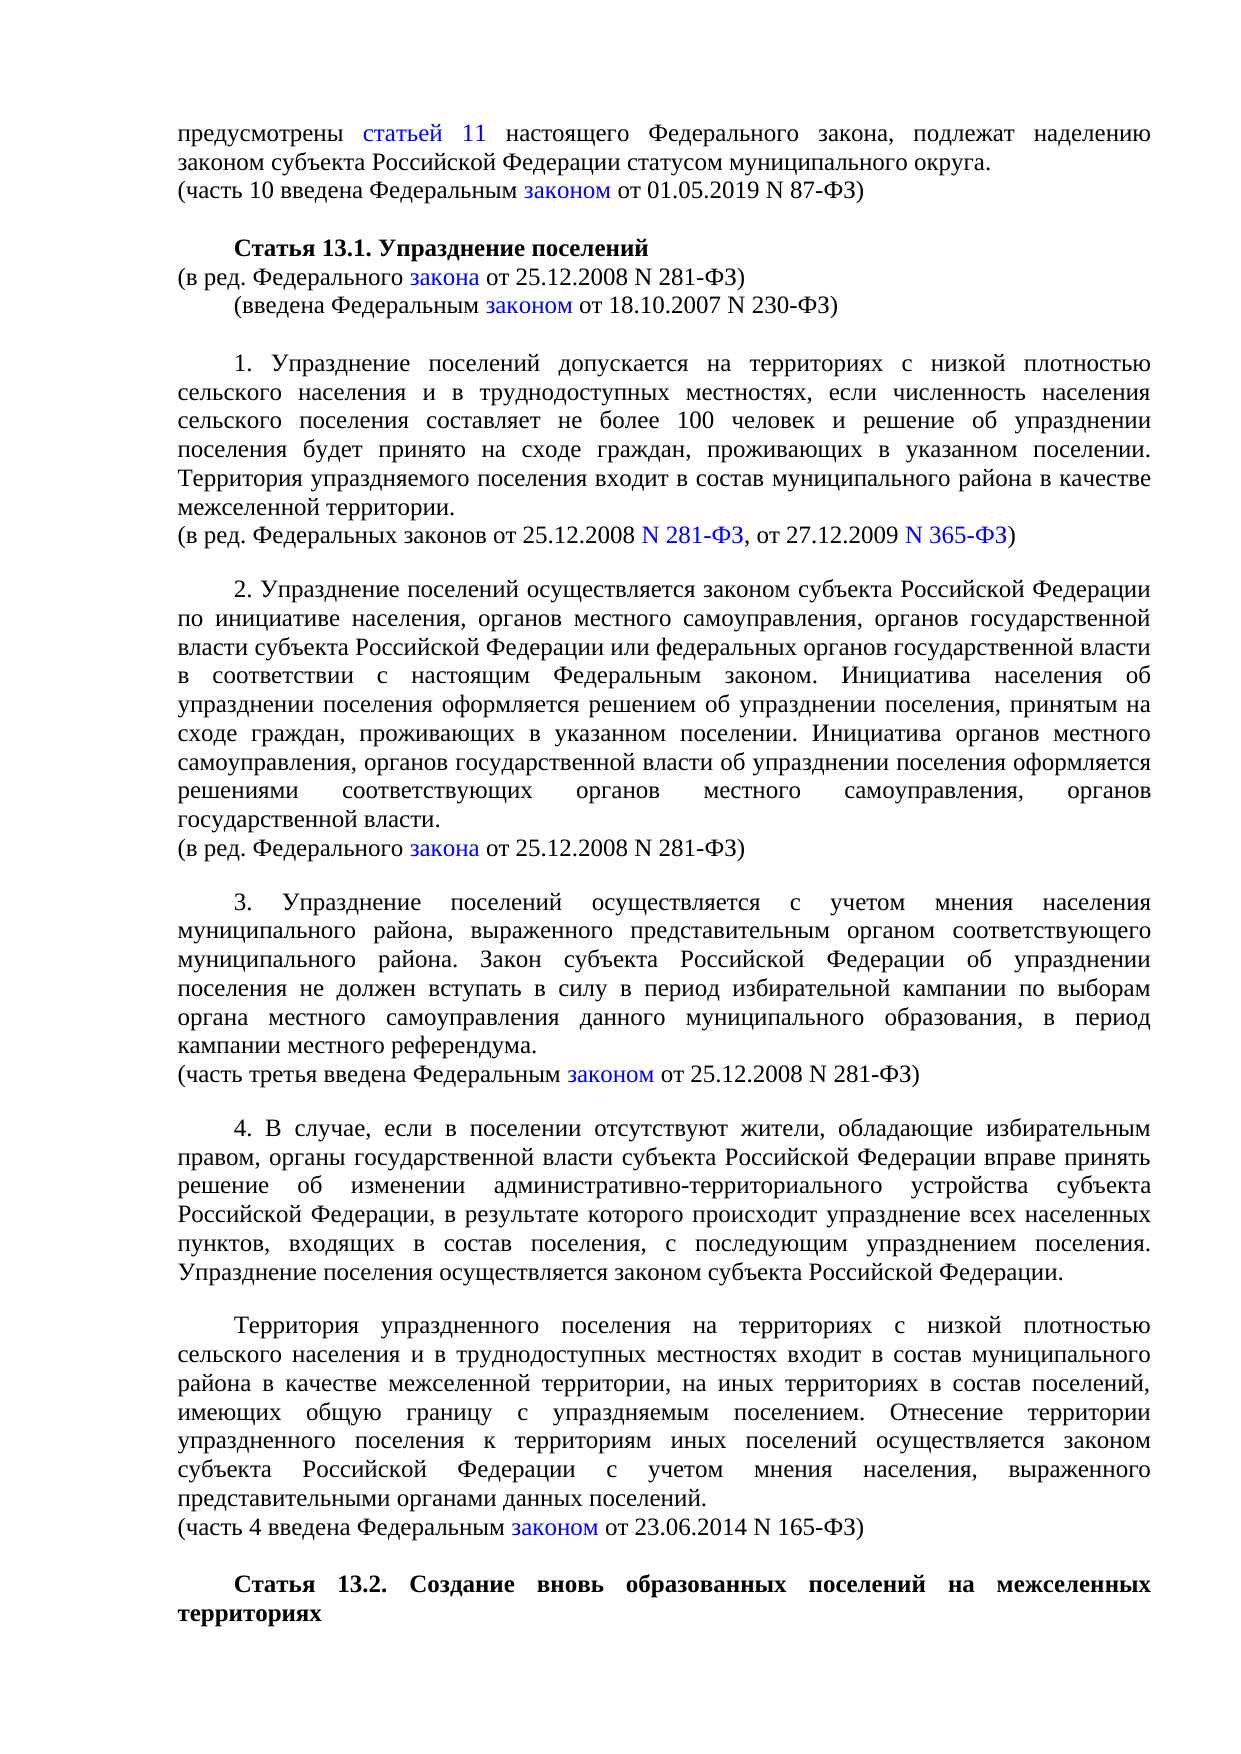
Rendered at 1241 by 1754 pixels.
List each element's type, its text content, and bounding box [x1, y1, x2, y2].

text (часть 4 введена Федеральным законом от 23.06.2014 N 165-ФЗ) [177, 1512, 1152, 1541]
text (в ред. Федерального закона от 25.12.2008 N 281-ФЗ) [177, 833, 1152, 862]
text (часть 10 введена Федеральным законом от 01.05.2019 N 87-ФЗ) [177, 176, 1152, 204]
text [177, 118, 1152, 176]
text 1. Упразднение поселений допускается на территориях с низкой плотностью сельского населения и в труднодоступных местностях, если численность населения сельского поселения составляет не более 100 человек и решение об упразднении поселения будет принято на сходе граждан, проживающих в указанном поселении. Территория упраздняемого поселения входит в состав муниципального района в качестве межселенной территории. [177, 348, 1152, 521]
text 4. В случае, если в поселении отсутствуют жители, обладающие избирательным правом, органы государственной власти субъекта Российской Федерации вправе принять решение об изменении административно-территориального устройства субъекта Российской Федерации, в результате которого происходит упразднение всех населенных пунктов, входящих в состав поселения, с последующим упразднением поселения. Упразднение поселения осуществляется законом субъекта Российской Федерации. [177, 1113, 1152, 1286]
text (введена Федеральным законом от 18.10.2007 N 230-ФЗ) [177, 291, 1152, 319]
text 2. Упразднение поселений осуществляется законом субъекта Российской Федерации по инициативе населения, органов местного самоуправления, органов государственной власти субъекта Российской Федерации или федеральных органов государственной власти в соответствии с настоящим Федеральным законом. Инициатива населения об упразднении поселения оформляется решением об упразднении поселения, принятым на сходе граждан, проживающих в указанном поселении. Инициатива органов местного самоуправления, органов государственной власти об упразднении поселения оформляется решениями соответствующих органов местного самоуправления, органов государственной власти. [177, 574, 1152, 833]
text 3. Упразднение поселений осуществляется с учетом мнения населения муниципального района, выраженного представительным органом соответствующего муниципального района. Закон субъекта Российской Федерации об упразднении поселения не должен вступать в силу в период избирательной кампании по выборам органа местного самоуправления данного муниципального образования, в период кампании местного референдума. [177, 887, 1152, 1059]
text (в ред. Федерального закона от 25.12.2008 N 281-ФЗ) [177, 262, 1152, 291]
text (часть третья введена Федеральным законом от 25.12.2008 N 281-ФЗ) [177, 1059, 1152, 1088]
text Территория упраздненного поселения на территориях с низкой плотностью сельского населения и в труднодоступных местностях входит в состав муниципального района в качестве межселенной территории, на иных территориях в состав поселений, имеющих общую границу с упраздняемым поселением. Отнесение территории упраздненного поселения к территориям иных поселений осуществляется законом субъекта Российской Федерации с учетом мнения населения, выраженного представительными органами данных поселений. [177, 1311, 1152, 1512]
text (в ред. Федеральных законов от 25.12.2008 N 281-ФЗ, от 27.12.2009 N 365-ФЗ) [177, 521, 1152, 549]
title Статья 13.1. Упразднение поселений [177, 233, 1152, 262]
title Статья 13.2. Создание вновь образованных поселений на межселенных территориях [177, 1569, 1152, 1627]
